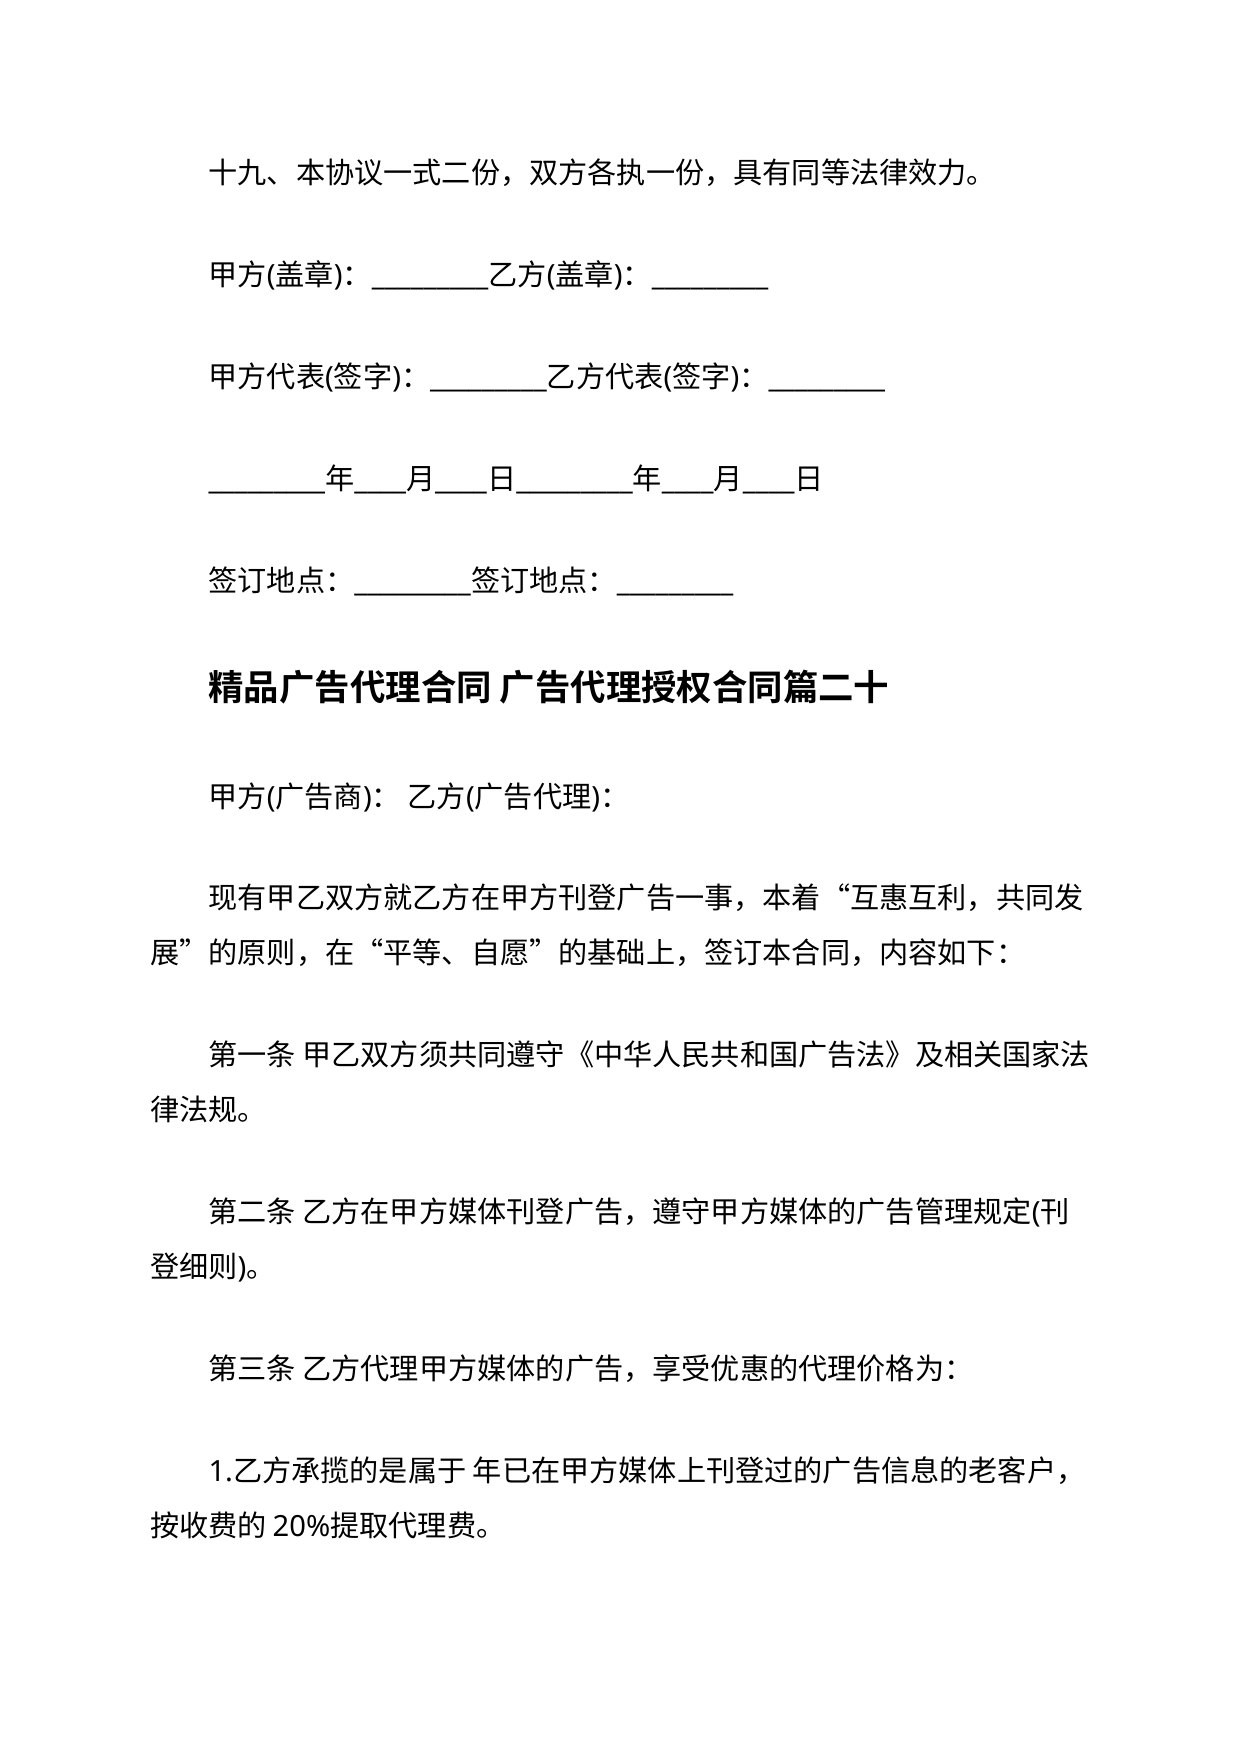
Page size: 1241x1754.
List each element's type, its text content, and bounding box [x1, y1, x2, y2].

text 甲方(盖章)：_________乙方(盖章)：_________ [150, 252, 1090, 294]
text 现有甲乙双方就乙方在甲方刊登广告一事，本着“互惠互利，共同发展”的原则，在“平等、自愿”的基础上，签订本合同，内容如下： [150, 875, 1090, 972]
text 甲方(广告商)： 乙方(广告代理)： [150, 773, 1090, 816]
text _________年____月____日_________年____月____日 [150, 456, 1090, 498]
text 精品广告代理合同 广告代理授权合同篇二十 [150, 660, 1090, 711]
text 第二条 乙方在甲方媒体刊登广告，遵守甲方媒体的广告管理规定(刊登细则)。 [150, 1188, 1090, 1286]
text 甲方代表(签字)：_________乙方代表(签字)：_________ [150, 354, 1090, 396]
text 签订地点：_________签订地点：_________ [150, 558, 1090, 600]
text 第一条 甲乙双方须共同遵守《中华人民共和国广告法》及相关国家法律法规。 [150, 1032, 1090, 1129]
text 第三条 乙方代理甲方媒体的广告，享受优惠的代理价格为： [150, 1345, 1090, 1388]
text 1.乙方承揽的是属于 年已在甲方媒体上刊登过的广告信息的老客户，按收费的20%提取代理费。 [150, 1447, 1090, 1544]
text 十九、本协议一式二份，双方各执一份，具有同等法律效力。 [150, 150, 1090, 192]
